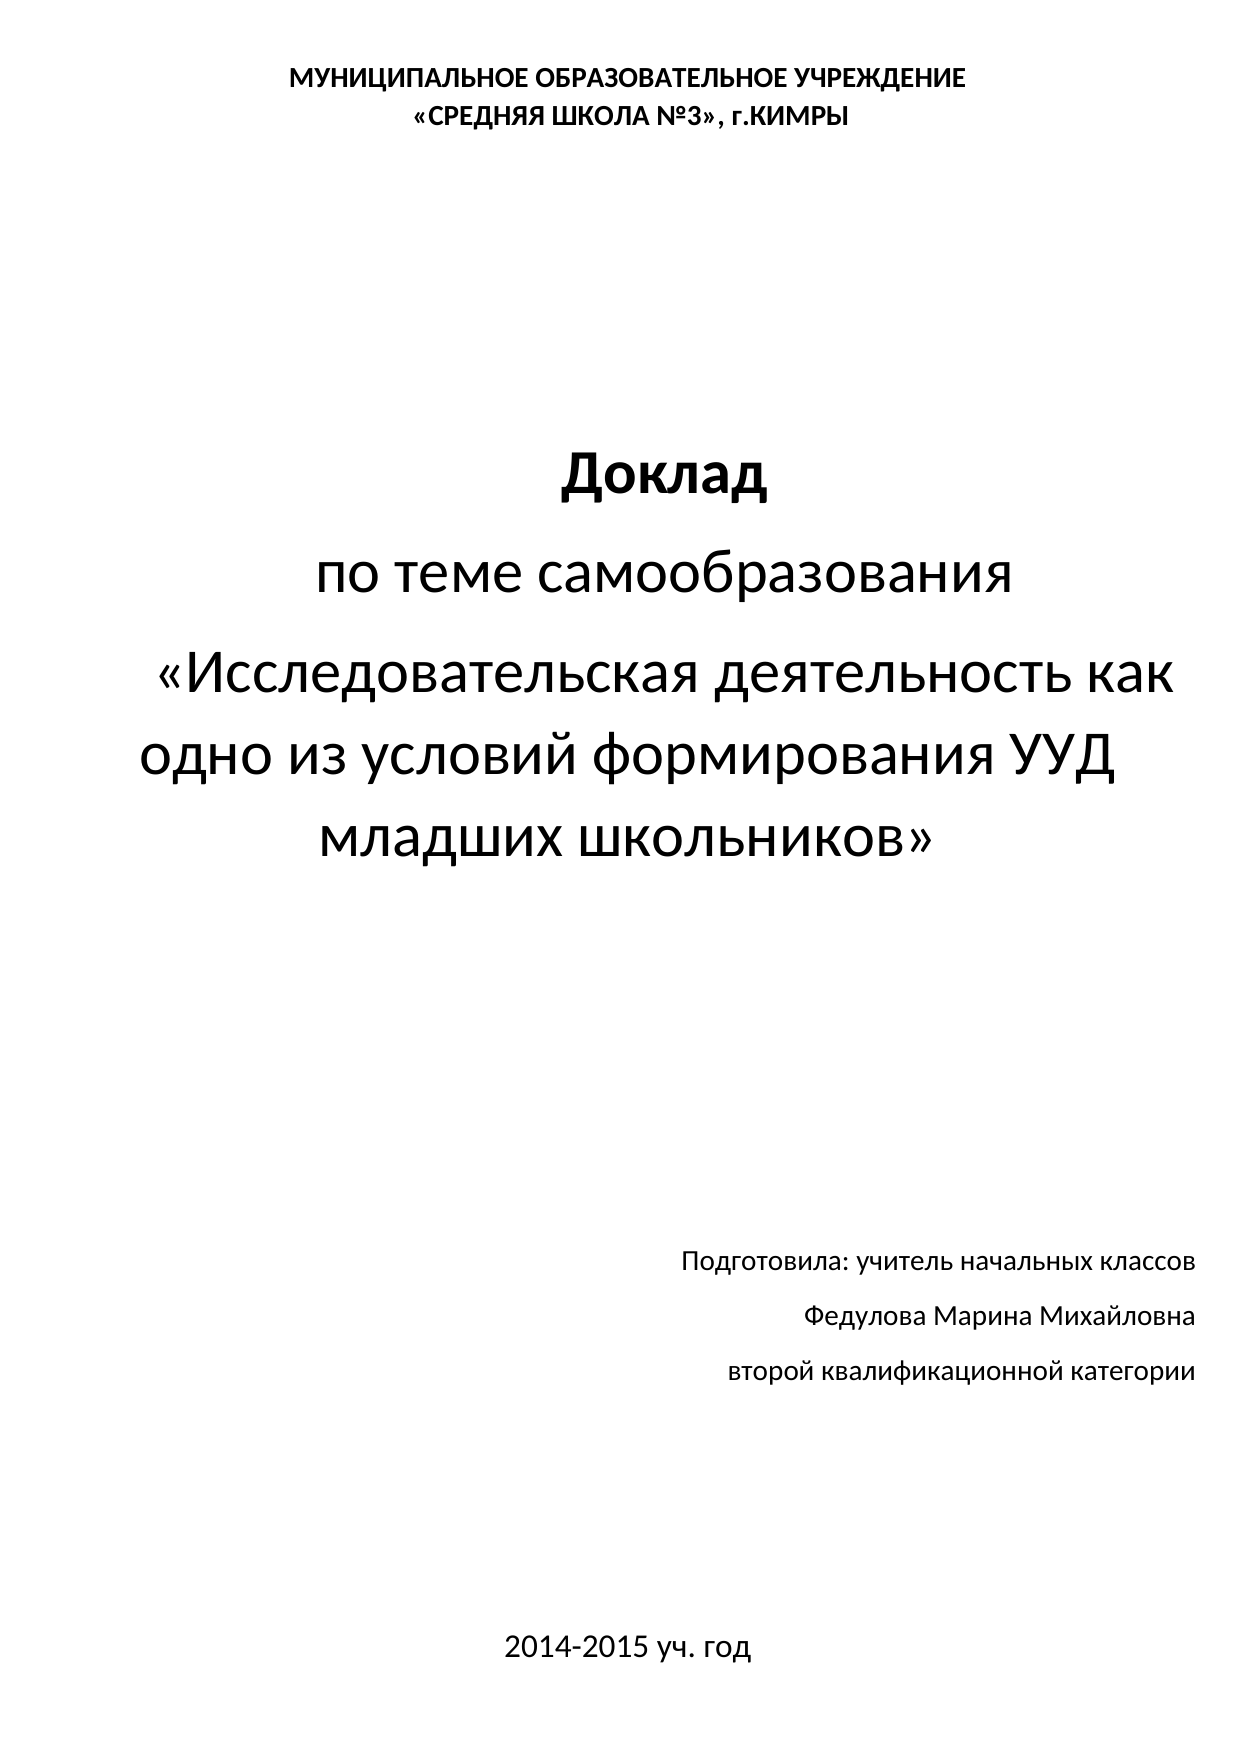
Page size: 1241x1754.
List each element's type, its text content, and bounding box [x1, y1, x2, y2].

text Подготовила: учитель начальных классов [59, 1242, 1196, 1278]
text «Исследовательская деятельность как одно из условий формирования УУД младших школьников» [59, 631, 1196, 872]
text Федулова Марина Михайловна [59, 1297, 1196, 1333]
text Доклад [59, 433, 1196, 509]
text 2014-2015 уч. год [59, 1625, 1196, 1666]
text второй квалификационной категории [59, 1352, 1196, 1388]
text Муниципальное образовательное учреждение [59, 59, 1196, 95]
text по теме самообразования [59, 532, 1196, 608]
text «Средняя школа №3», г.Кимры [59, 97, 1196, 133]
